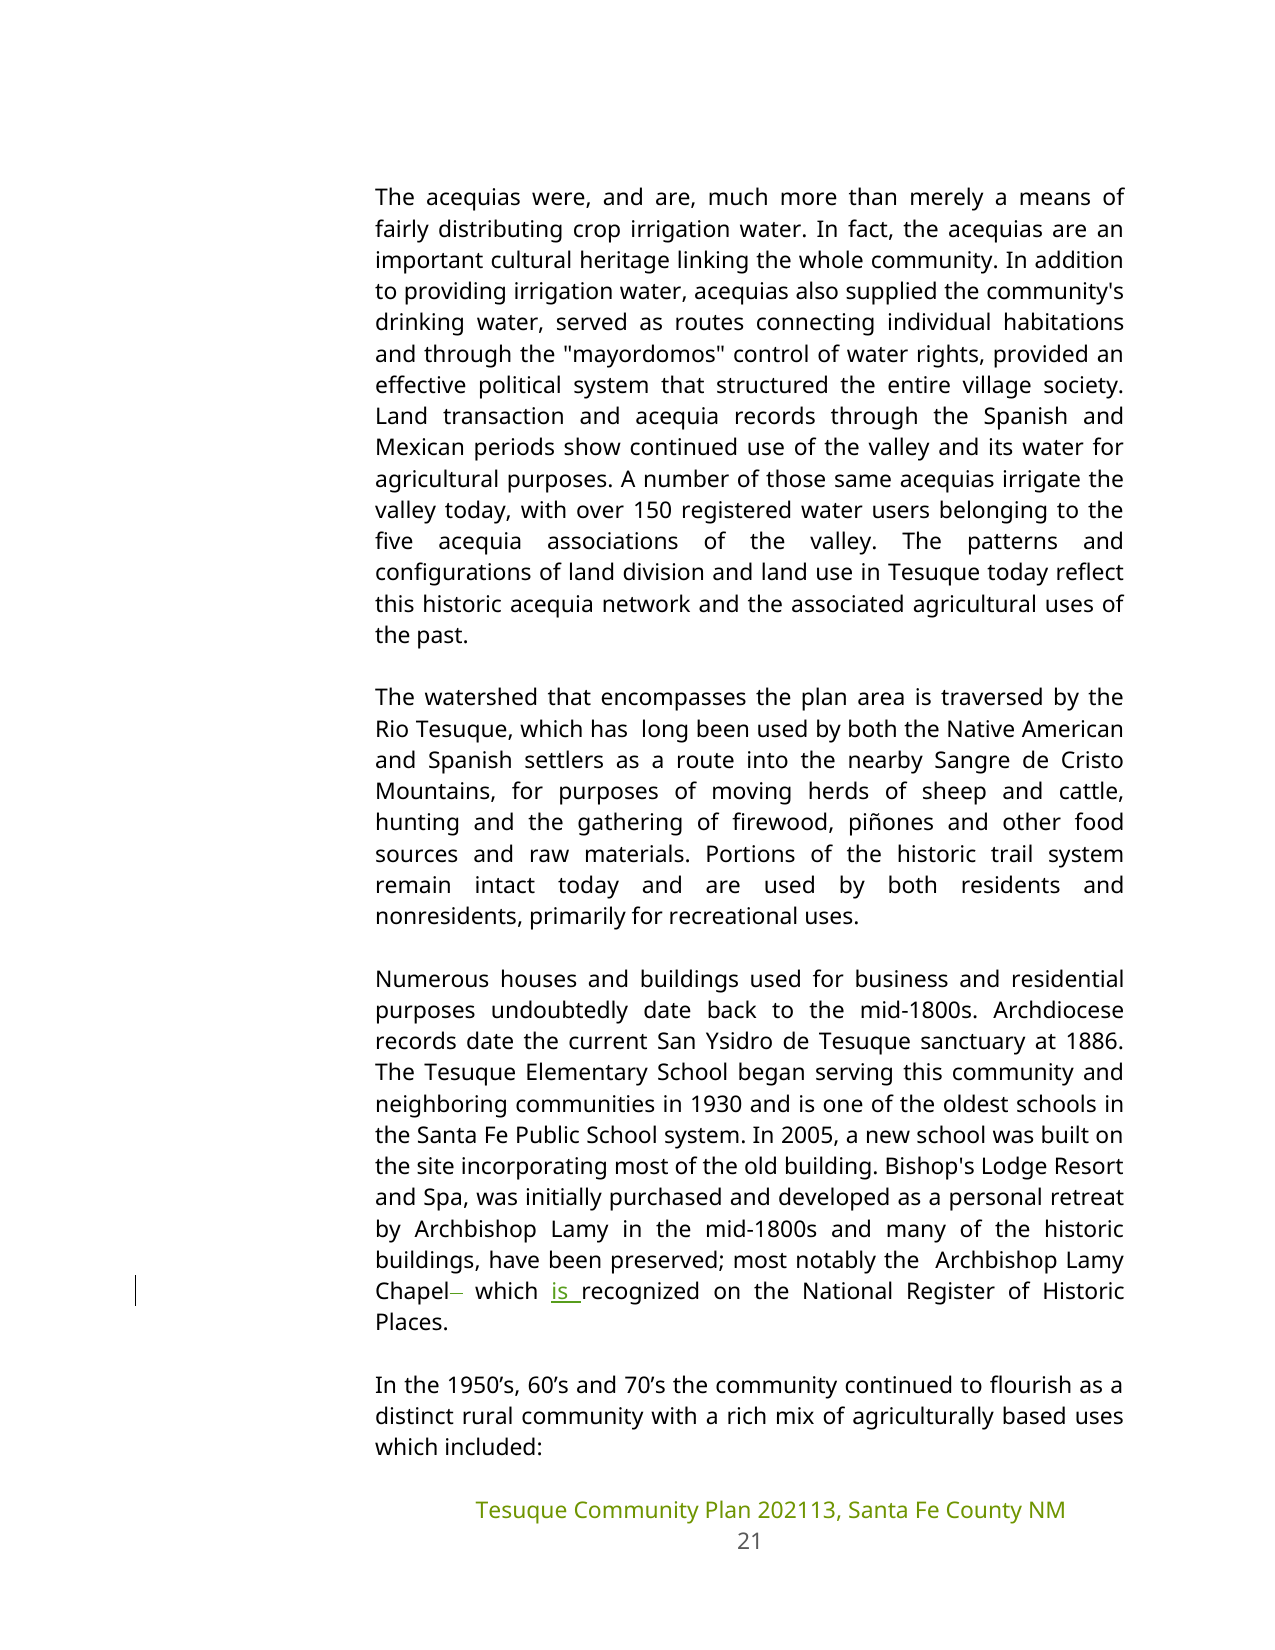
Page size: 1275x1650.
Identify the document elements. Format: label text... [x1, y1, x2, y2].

text The watershed that encompasses the plan area is traversed by the Rio Tesuque, which has long been used by both the Native American and Spanish settlers as a route into the nearby Sangre de Cristo Mountains, for purposes of moving herds of sheep and cattle, hunting and the gathering of firewood, piñones and other food sources and raw materials. Portions of the historic trail system remain intact today and are used by both residents and nonresidents, primarily for recreational uses. [375, 681, 1125, 931]
text In the 1950’s, 60’s and 70’s the community continued to flourish as a distinct rural community with a rich mix of agriculturally based uses which included: [375, 1369, 1125, 1462]
text Numerous houses and buildings used for business and residential purposes undoubtedly date back to the mid-1800s. Archdiocese records date the current San Ysidro de Tesuque sanctuary at 1886. The Tesuque Elementary School began serving this community and neighboring communities in 1930 and is one of the oldest schools in the Santa Fe Public School system. In 2005, a new school was built on the site incorporating most of the old building. Bishop's Lodge Resort and Spa, was initially purchased and developed as a personal retreat by Archbishop Lamy in the mid-1800s and many of the historic buildings, have been preserved; most notably the Archbishop Lamy Chapel which recognized on the National Register of Historic Places. [375, 962, 1125, 1337]
text The acequias were, and are, much more than merely a means of fairly distributing crop irrigation water. In fact, the acequias are an important cultural heritage linking the whole community. In addition to providing irrigation water, acequias also supplied the community's drinking water, served as routes connecting individual habitations and through the "mayordomos" control of water rights, provided an effective political system that structured the entire village society. Land transaction and acequia records through the Spanish and Mexican periods show continued use of the valley and its water for agricultural purposes. A number of those same acequias irrigate the valley today, with over 150 registered water users belonging to the five acequia associations of the valley. The patterns and configurations of land division and land use in Tesuque today reflect this historic acequia network and the associated agricultural uses of the past. [375, 181, 1125, 650]
